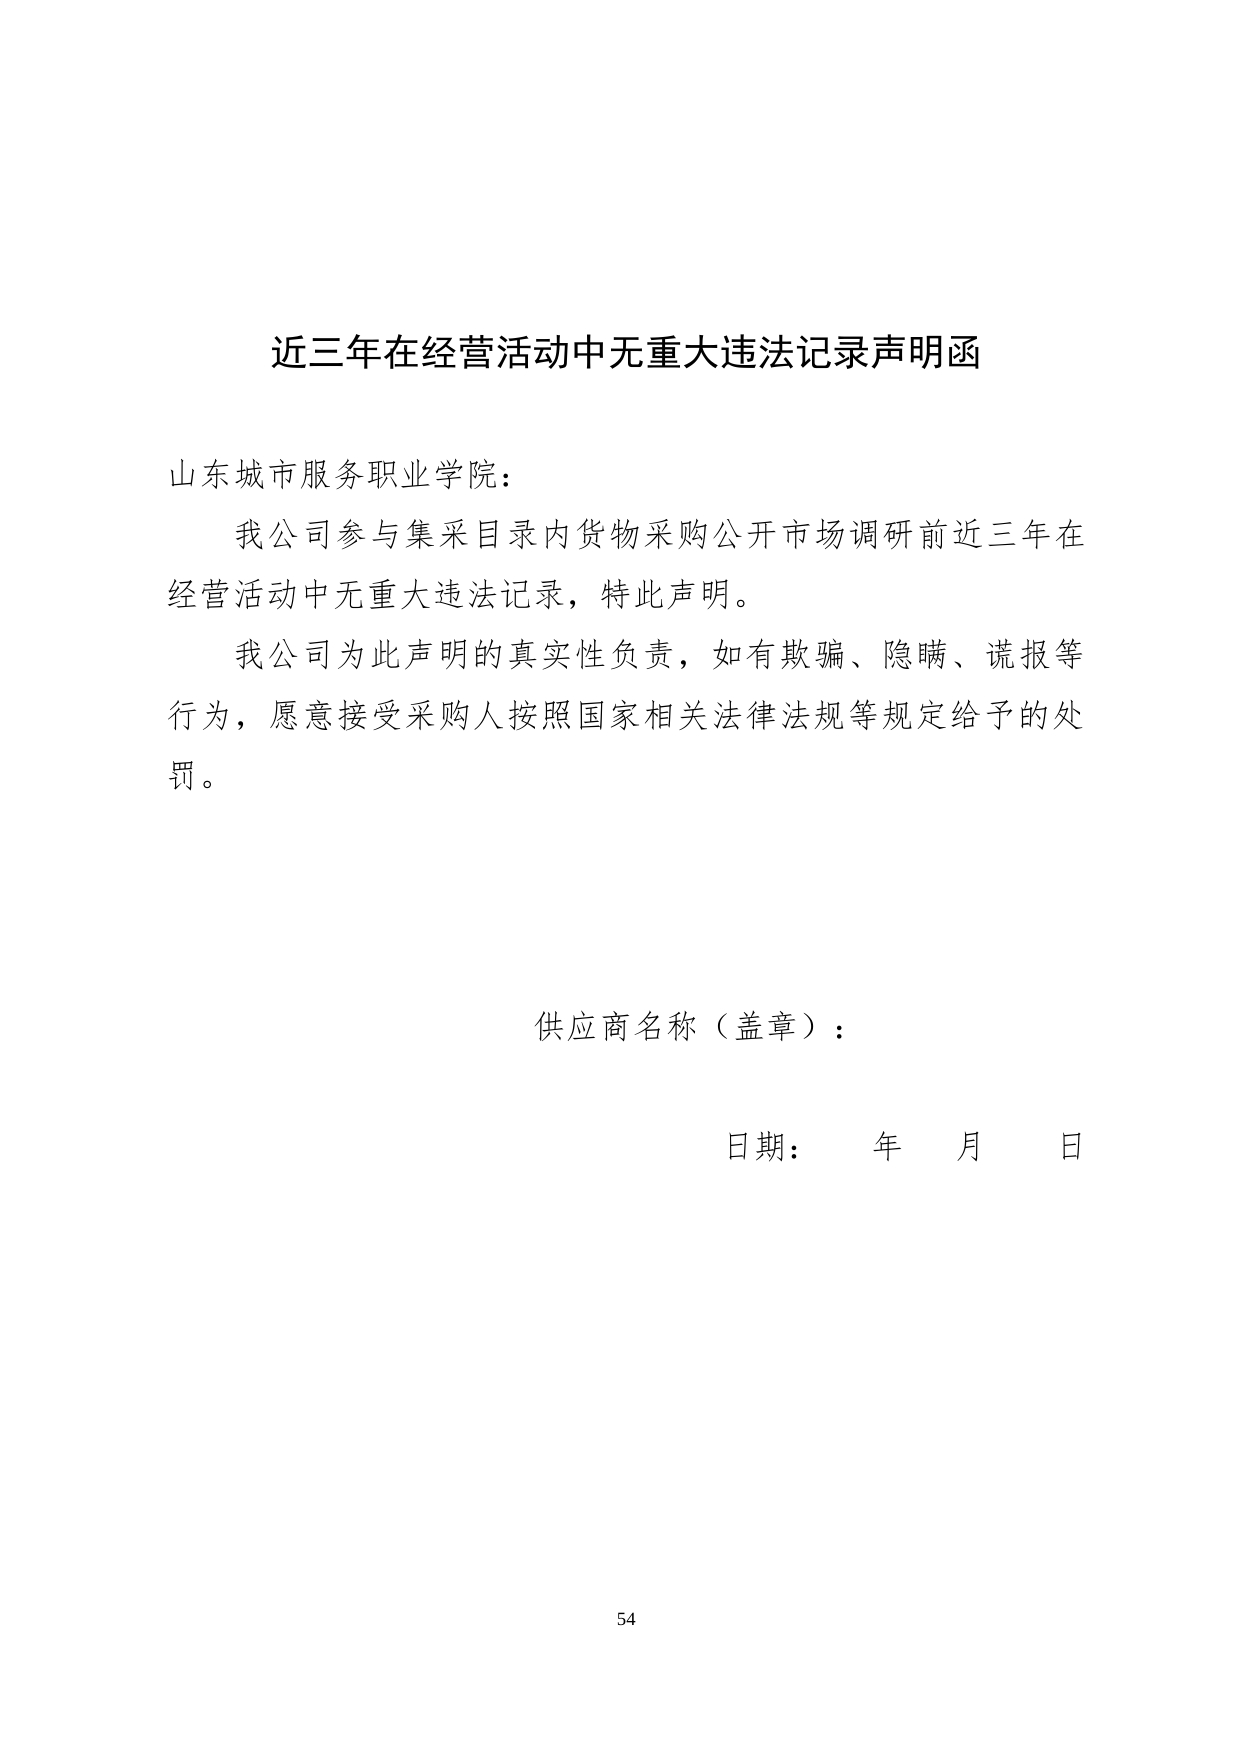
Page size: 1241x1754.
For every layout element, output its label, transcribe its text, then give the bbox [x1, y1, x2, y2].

text 我公司为此声明的真实性负责，如有欺骗、隐瞒、谎报等行为，愿意接受采购人按照国家相关法律法规等规定给予的处罚。 [165, 619, 1087, 799]
text 供应商名称（盖章）： [165, 990, 1087, 1050]
text 我公司参与集采目录内货物采购公开市场调研前近三年在经营活动中无重大违法记录，特此声明。 [165, 498, 1087, 619]
text 山东城市服务职业学院： [165, 438, 1087, 498]
text 近三年在经营活动中无重大违法记录声明函 [165, 317, 1087, 377]
text 日期： 年 月 日 [165, 1111, 1087, 1171]
